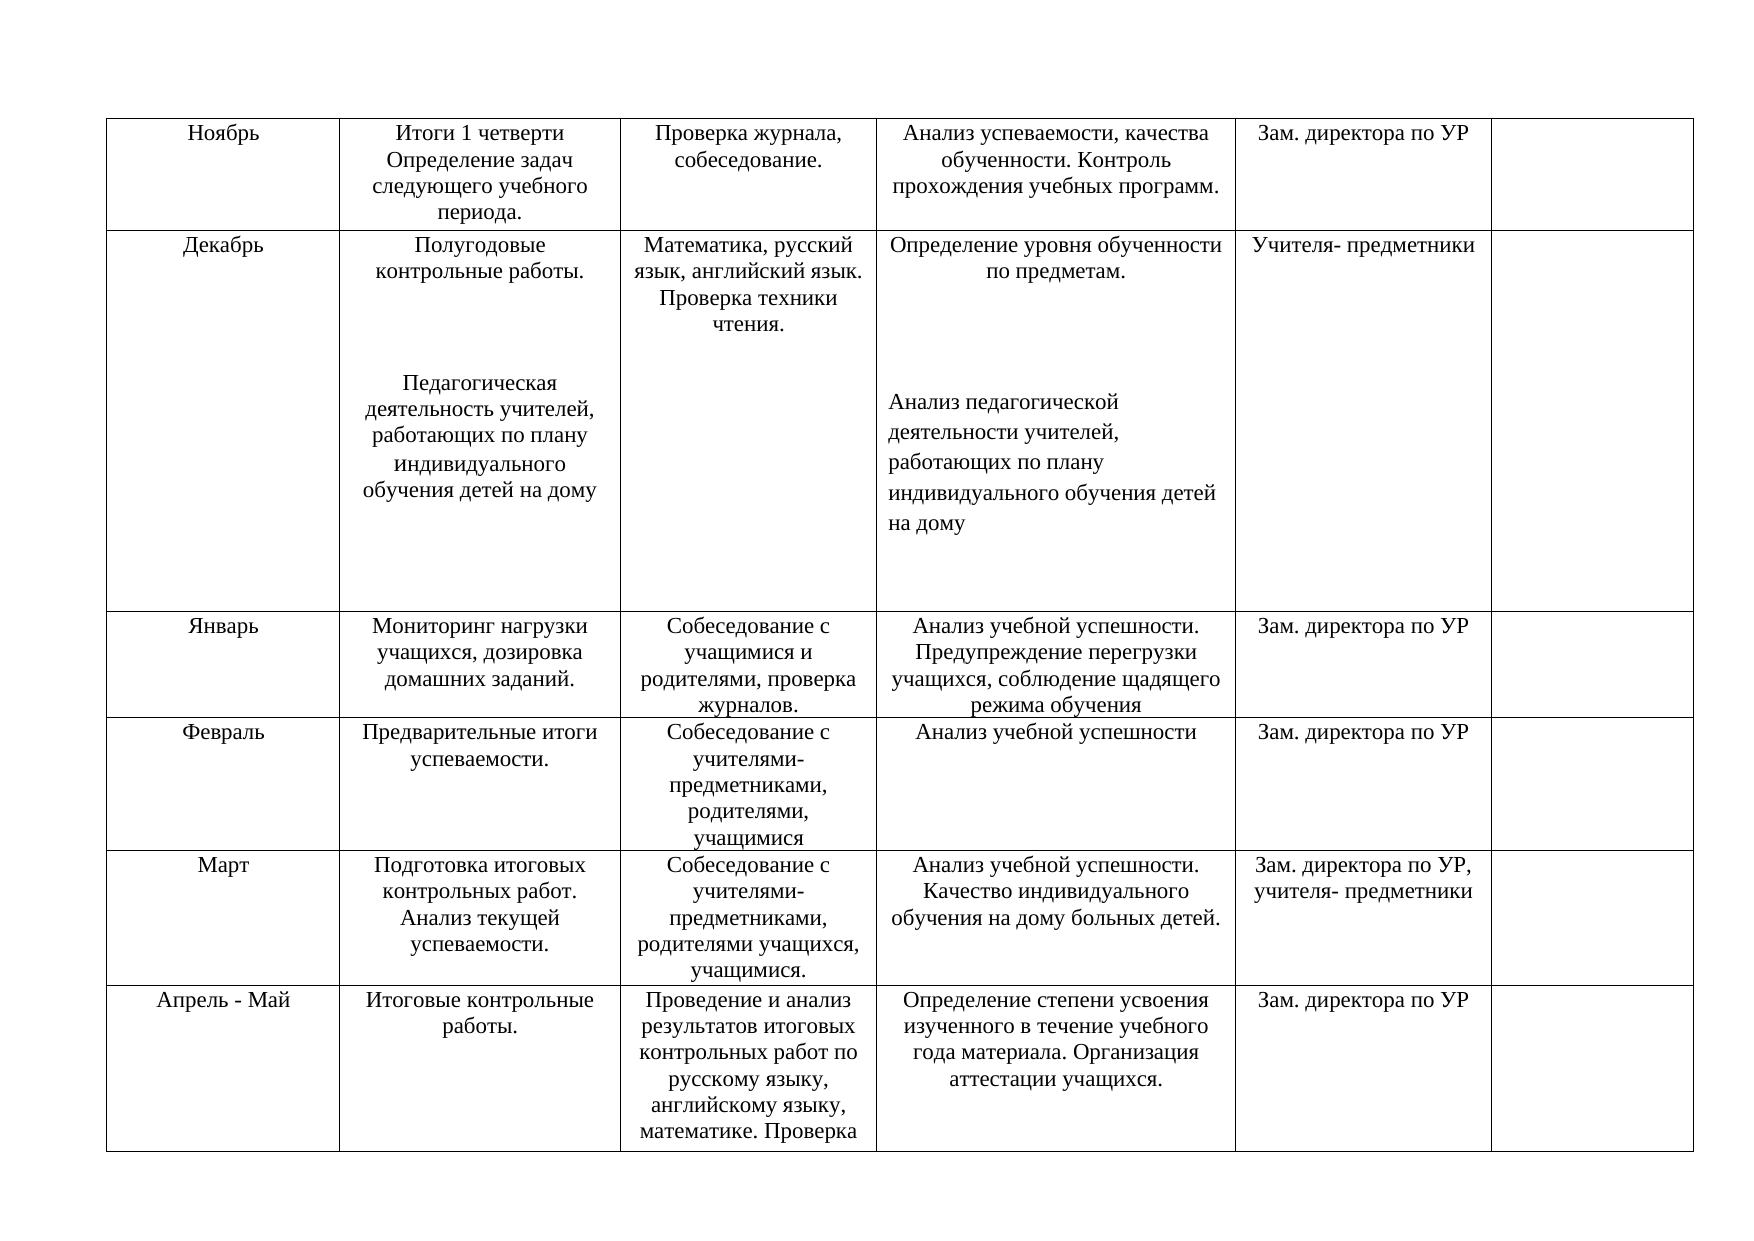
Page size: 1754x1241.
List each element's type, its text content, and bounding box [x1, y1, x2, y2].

table_cell Январь [107, 612, 339, 717]
table_cell Полугодовые контрольные работы. Педагогическая деятельность учителей, работающих по плану индивидуального обучения детей на дому [340, 231, 620, 611]
table_cell Анализ учебной успешности [877, 718, 1235, 850]
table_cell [1236, 119, 1491, 230]
table_cell Ноябрь [107, 119, 339, 230]
table_cell Предварительные итоги успеваемости. [340, 718, 620, 850]
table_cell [1236, 986, 1491, 1151]
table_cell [340, 986, 620, 1151]
table_cell Подготовка итоговых контрольных работ. Анализ текущей успеваемости. [340, 851, 620, 984]
table_cell [1492, 986, 1693, 1151]
table_cell Анализ учебной успешности. Предупреждение перегрузки учащихся, соблюдение щадящего режима обучения [877, 612, 1235, 717]
table_cell [1492, 718, 1693, 850]
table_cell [877, 986, 1235, 1151]
table_cell Проверка журнала, собеседование. [621, 119, 876, 230]
table_cell Зам. директора по УР [1236, 612, 1491, 717]
table_cell [1492, 119, 1693, 230]
table_cell Анализ учебной успешности. Качество индивидуального обучения на дому больных детей. [877, 851, 1235, 984]
table_cell Определение уровня обученности по предметам. Анализ педагогической деятельности учителей, работающих по плану индивидуального обучения детей на дому [877, 231, 1235, 611]
table_cell Собеседование с учащимися и родителями, проверка журналов. [621, 612, 876, 717]
table_cell Зам. директора по УР [1236, 718, 1491, 850]
table_cell [1492, 231, 1693, 611]
table_cell [1492, 851, 1693, 984]
table_cell [1492, 612, 1693, 717]
table_cell Математика, русский язык, английский язык. Проверка техники чтения. [621, 231, 876, 611]
table_cell Учителя- предметники [1236, 231, 1491, 611]
table_cell Декабрь [107, 231, 339, 611]
table_cell Зам. директора по УР, учителя- предметники [1236, 851, 1491, 984]
table_cell Март [107, 851, 339, 984]
table_cell Февраль [107, 718, 339, 850]
table_cell Итоги 1 четверти Определение задач следующего учебного периода. [340, 119, 620, 230]
table_cell Апрель - Май [107, 986, 339, 1151]
table_cell Собеседование с учителями-предметниками, родителями учащихся, учащимися. [621, 851, 876, 984]
table_cell Собеседование с учителями- предметниками, родителями, учащимися [621, 718, 876, 850]
table_cell Анализ успеваемости, качества обученности. Контроль прохождения учебных программ. [877, 119, 1235, 230]
table_cell Мониторинг нагрузки учащихся, дозировка домашних заданий. [340, 612, 620, 717]
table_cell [621, 986, 876, 1151]
